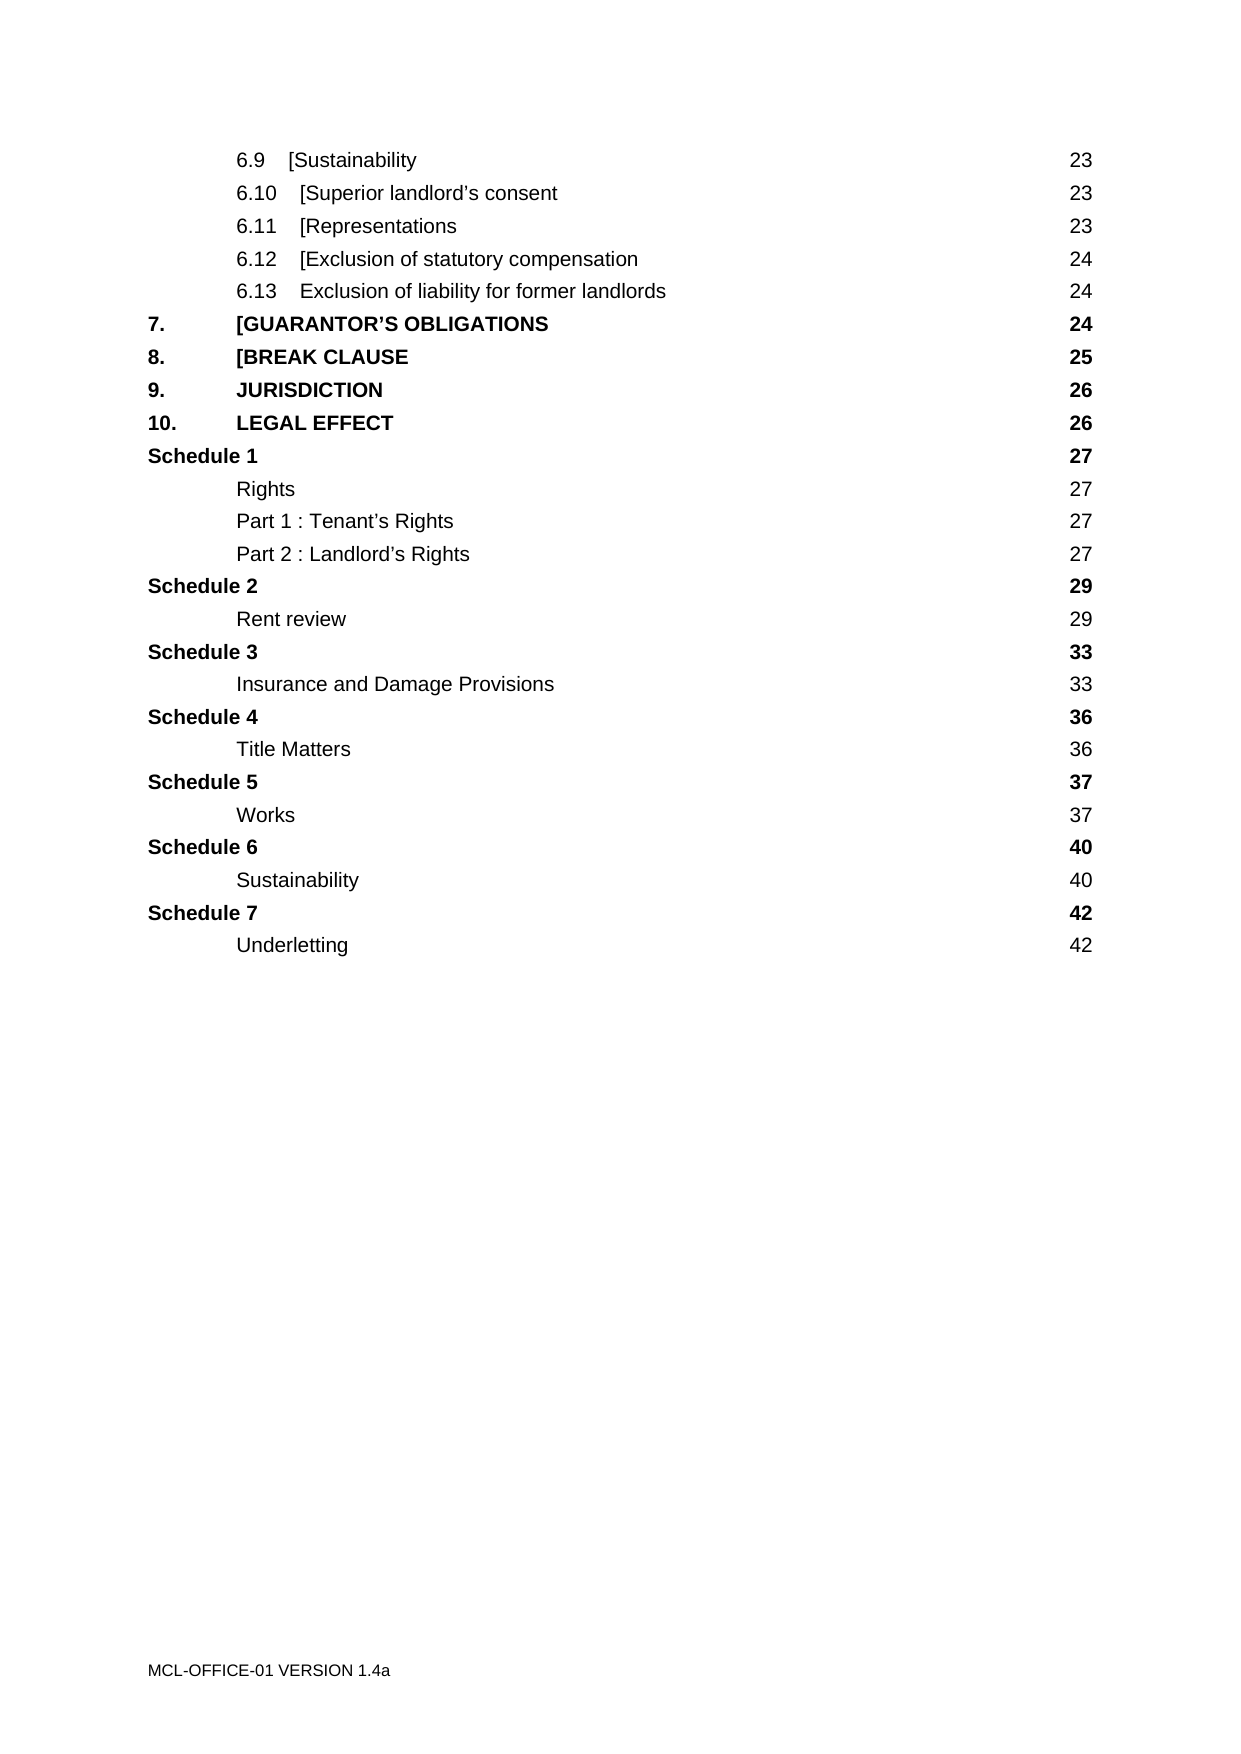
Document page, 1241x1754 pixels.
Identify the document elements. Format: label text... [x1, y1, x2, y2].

text Part 2 : Landlord’s Rights 27 [236, 542, 1093, 566]
text 9. JURISDICTION 26 [148, 378, 1093, 402]
text 6.13 Exclusion of liability for former landlords 24 [236, 279, 1093, 303]
text Works 37 [236, 802, 1093, 826]
text Schedule 6 40 [148, 835, 1093, 859]
text Schedule 2 29 [148, 574, 1093, 598]
text Rights 27 [236, 476, 1093, 500]
text Schedule 3 33 [148, 639, 1093, 663]
text 7. [GUARANTOR’S OBLIGATIONS 24 [148, 312, 1093, 336]
text Part 1 : Tenant’s Rights 27 [236, 509, 1093, 533]
text Title Matters 36 [236, 737, 1093, 761]
text Schedule 5 37 [148, 770, 1093, 794]
text 8. [BREAK CLAUSE 25 [148, 345, 1093, 369]
text Sustainability 40 [236, 868, 1093, 892]
text Schedule 7 42 [148, 900, 1093, 924]
text 6.12 [Exclusion of statutory compensation 24 [236, 246, 1093, 270]
text 6.10 [Superior landlord’s consent 23 [236, 181, 1093, 204]
text Insurance and Damage Provisions 33 [236, 672, 1093, 696]
text 6.9 [Sustainability 23 [236, 148, 1093, 172]
text Underletting 42 [236, 933, 1093, 957]
text Schedule 1 27 [148, 444, 1093, 468]
text Schedule 4 36 [148, 705, 1093, 729]
text 10. LEGAL EFFECT 26 [148, 411, 1093, 435]
text Rent review 29 [236, 607, 1093, 631]
text 6.11 [Representations 23 [236, 213, 1093, 237]
